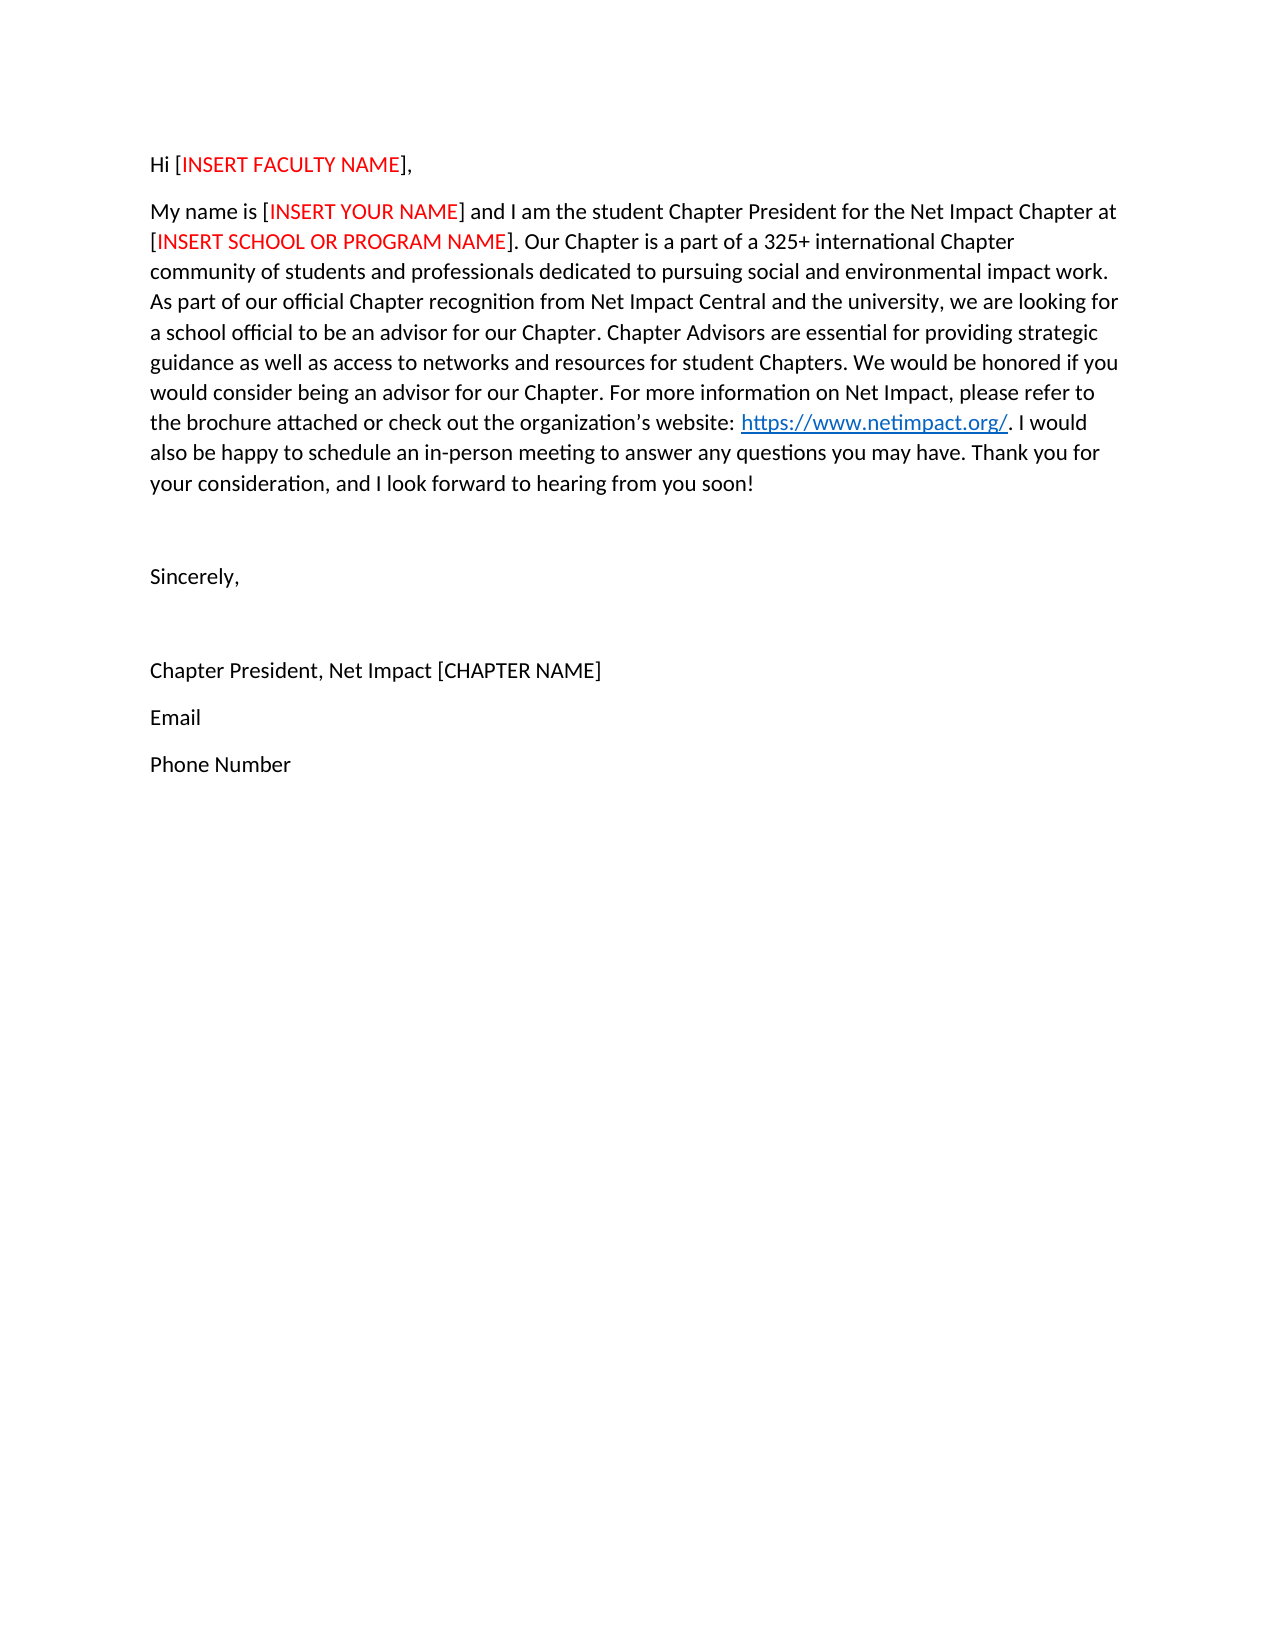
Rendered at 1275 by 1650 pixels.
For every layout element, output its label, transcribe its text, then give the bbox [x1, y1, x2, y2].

text My name is [INSERT YOUR NAME] and I am the student Chapter President for the Net Impact Chapter at [INSERT SCHOOL OR PROGRAM NAME]. Our Chapter is a part of a 325+ international Chapter community of students and professionals dedicated to pursuing social and environmental impact work. As part of our official Chapter recognition from Net Impact Central and the university, we are looking for a school official to be an advisor for our Chapter. Chapter Advisors are essential for providing strategic guidance as well as access to networks and resources for student Chapters. We would be honored if you would consider being an advisor for our Chapter. For more information on Net Impact, please refer to the brochure attached or check out the organization’s website: https://www.netimpact.org/. I would also be happy to schedule an in-person meeting to answer any questions you may have. Thank you for your consideration, and I look forward to hearing from you soon! [150, 197, 1125, 497]
text Chapter President, Net Impact [CHAPTER NAME] [150, 656, 1125, 684]
text Sincerely, [150, 562, 1125, 591]
text Email [150, 703, 1125, 731]
text Phone Number [150, 750, 1125, 778]
text Hi [INSERT FACULTY NAME], [150, 150, 1125, 178]
